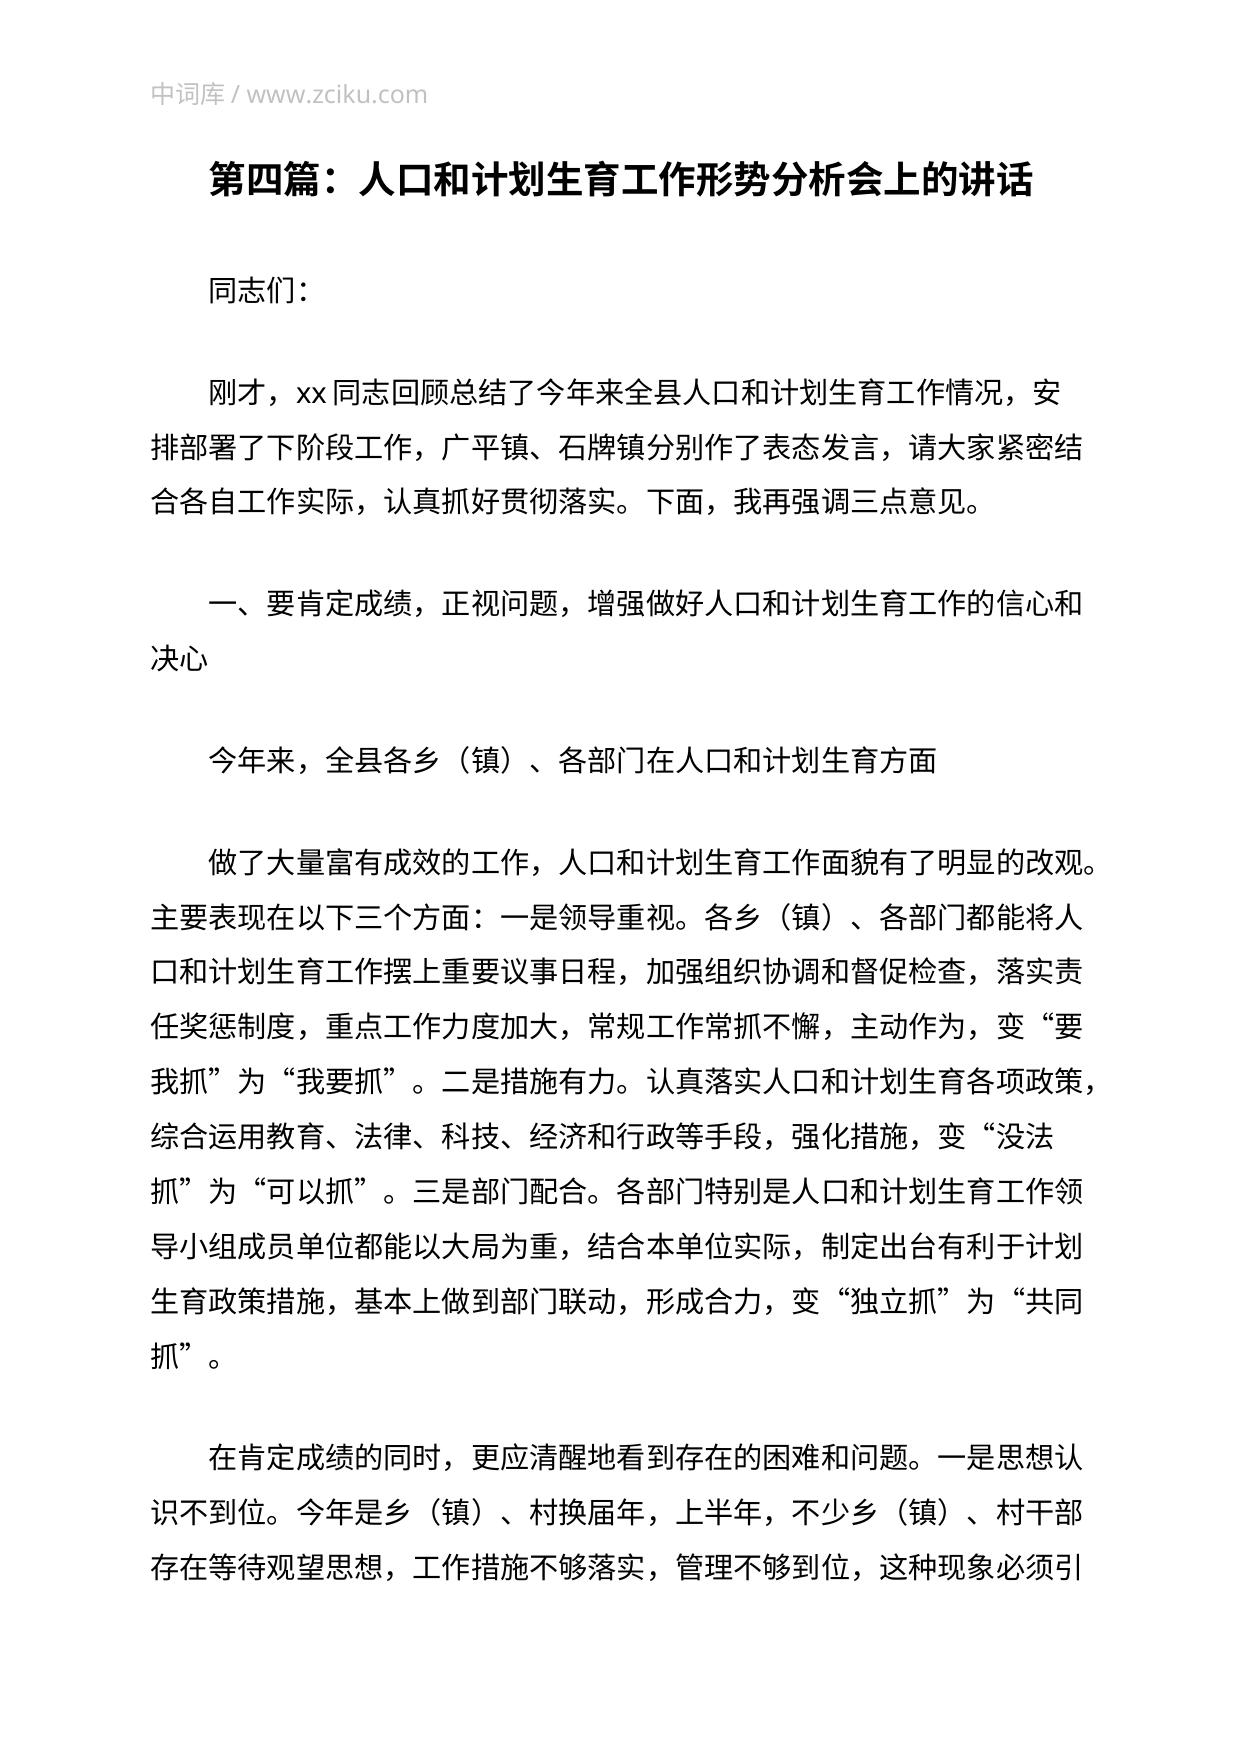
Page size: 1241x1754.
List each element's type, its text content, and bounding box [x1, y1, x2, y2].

text 做了大量富有成效的工作，人口和计划生育工作面貌有了明显的改观。主要表现在以下三个方面：一是领导重视。各乡（镇）、各部门都能将人口和计划生育工作摆上重要议事日程，加强组织协调和督促检查，落实责任奖惩制度，重点工作力度加大，常规工作常抓不懈，主动作为，变“要我抓”为“我要抓”。二是措施有力。认真落实人口和计划生育各项政策，综合运用教育、法律、科技、经济和行政等手段，强化措施，变“没法抓”为“可以抓”。三是部门配合。各部门特别是人口和计划生育工作领导小组成员单位都能以大局为重，结合本单位实际，制定出台有利于计划生育政策措施，基本上做到部门联动，形成合力，变“独立抓”为“共同抓”。 [150, 839, 1090, 1376]
text 同志们： [150, 267, 1090, 310]
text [150, 1435, 1090, 1587]
text 一、要肯定成绩，正视问题，增强做好人口和计划生育工作的信心和决心 [150, 581, 1090, 678]
text 刚才，xx同志回顾总结了今年来全县人口和计划生育工作情况，安排部署了下阶段工作，广平镇、石牌镇分别作了表态发言，请大家紧密结合各自工作实际，认真抓好贯彻落实。下面，我再强调三点意见。 [150, 369, 1090, 521]
text 第四篇：人口和计划生育工作形势分析会上的讲话 [150, 150, 1090, 204]
text 今年来，全县各乡（镇）、各部门在人口和计划生育方面 [150, 737, 1090, 780]
